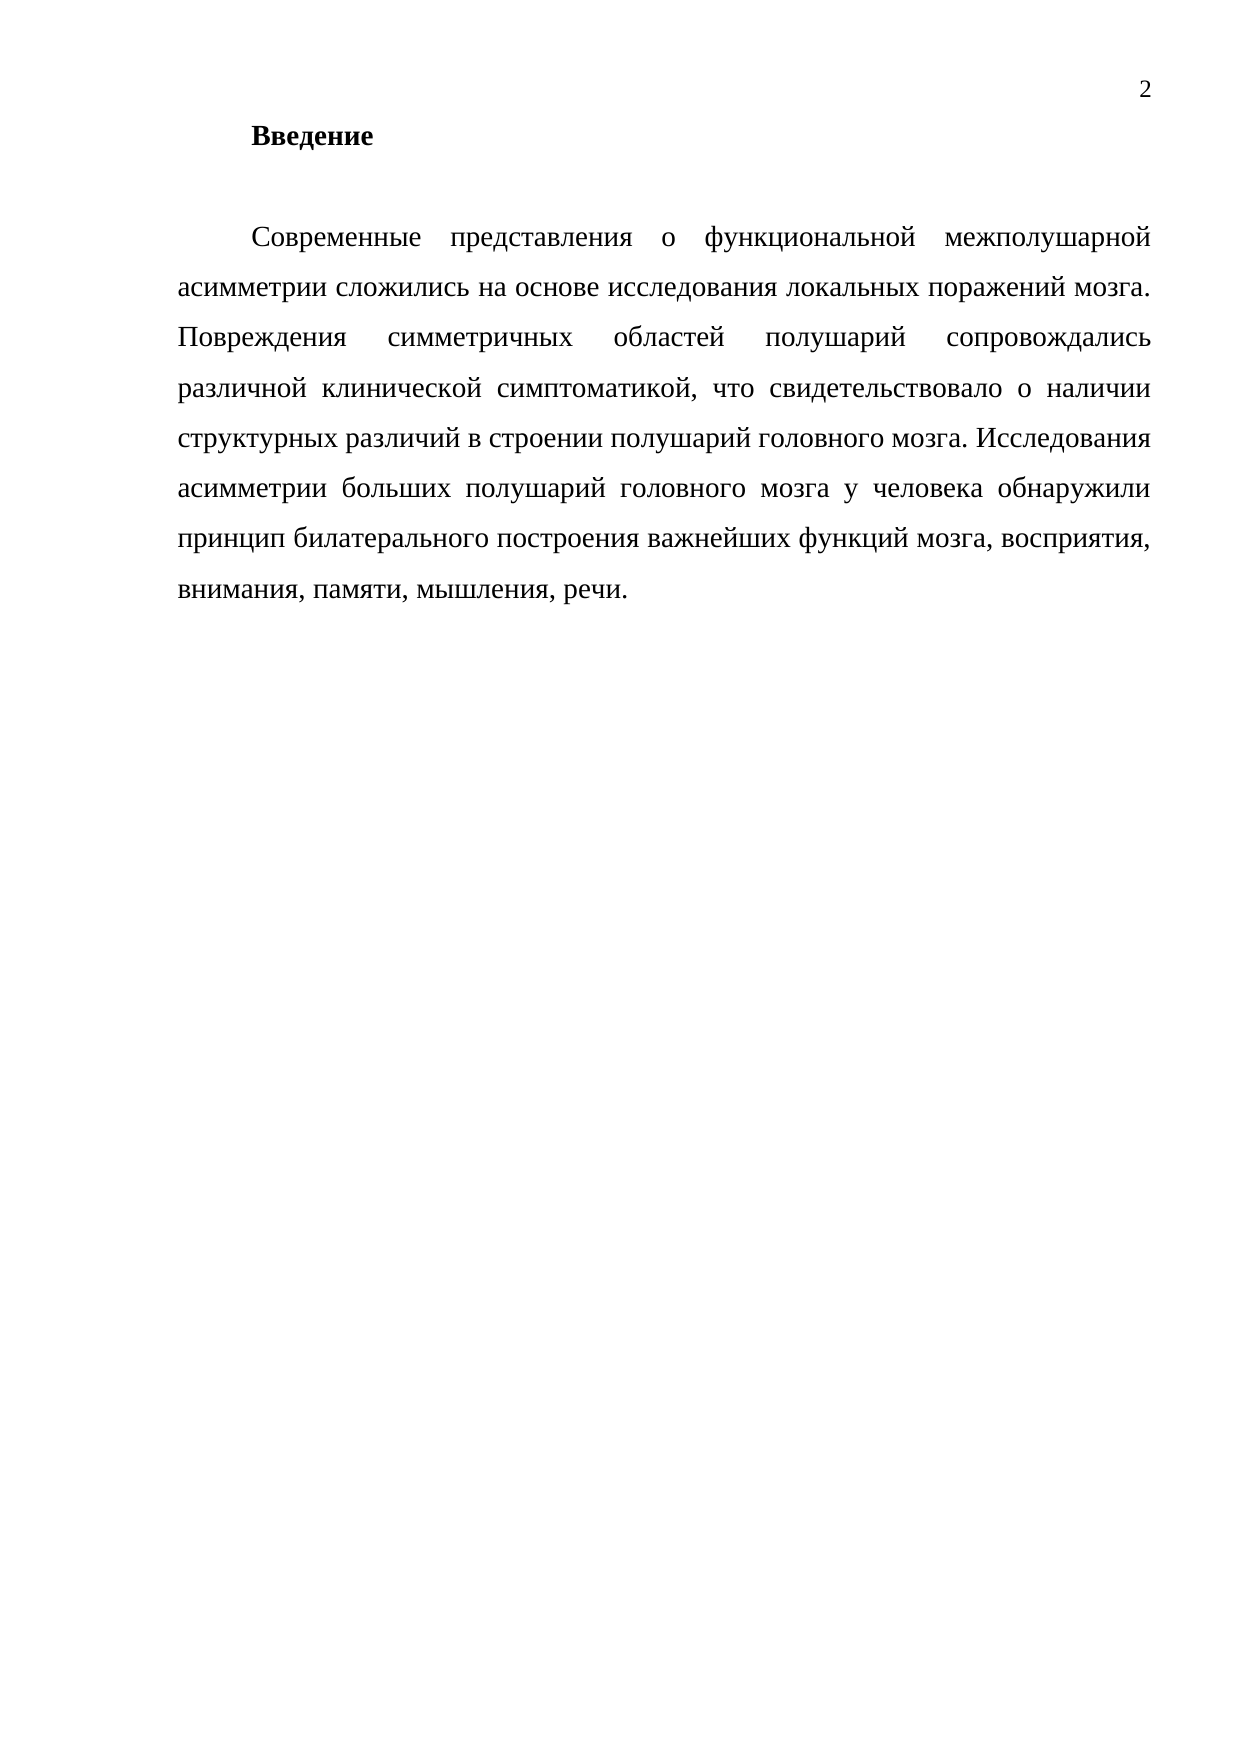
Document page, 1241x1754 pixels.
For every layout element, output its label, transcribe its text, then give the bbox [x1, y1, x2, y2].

text Современные представления о функциональной межполушарной асимметрии сложились на основе исследования локальных поражений мозга. Повреждения симметричных областей полушарий сопровождались различной клинической симптоматикой, что свидетельствовало о наличии структурных различий в строении полушарий головного мозга. Исследования асимметрии больших полушарий головного мозга у человека обнаружили принцип билатерального построения важнейших функций мозга, восприятия, внимания, памяти, мышления, речи. [177, 219, 1152, 604]
text Введение [177, 118, 1152, 152]
